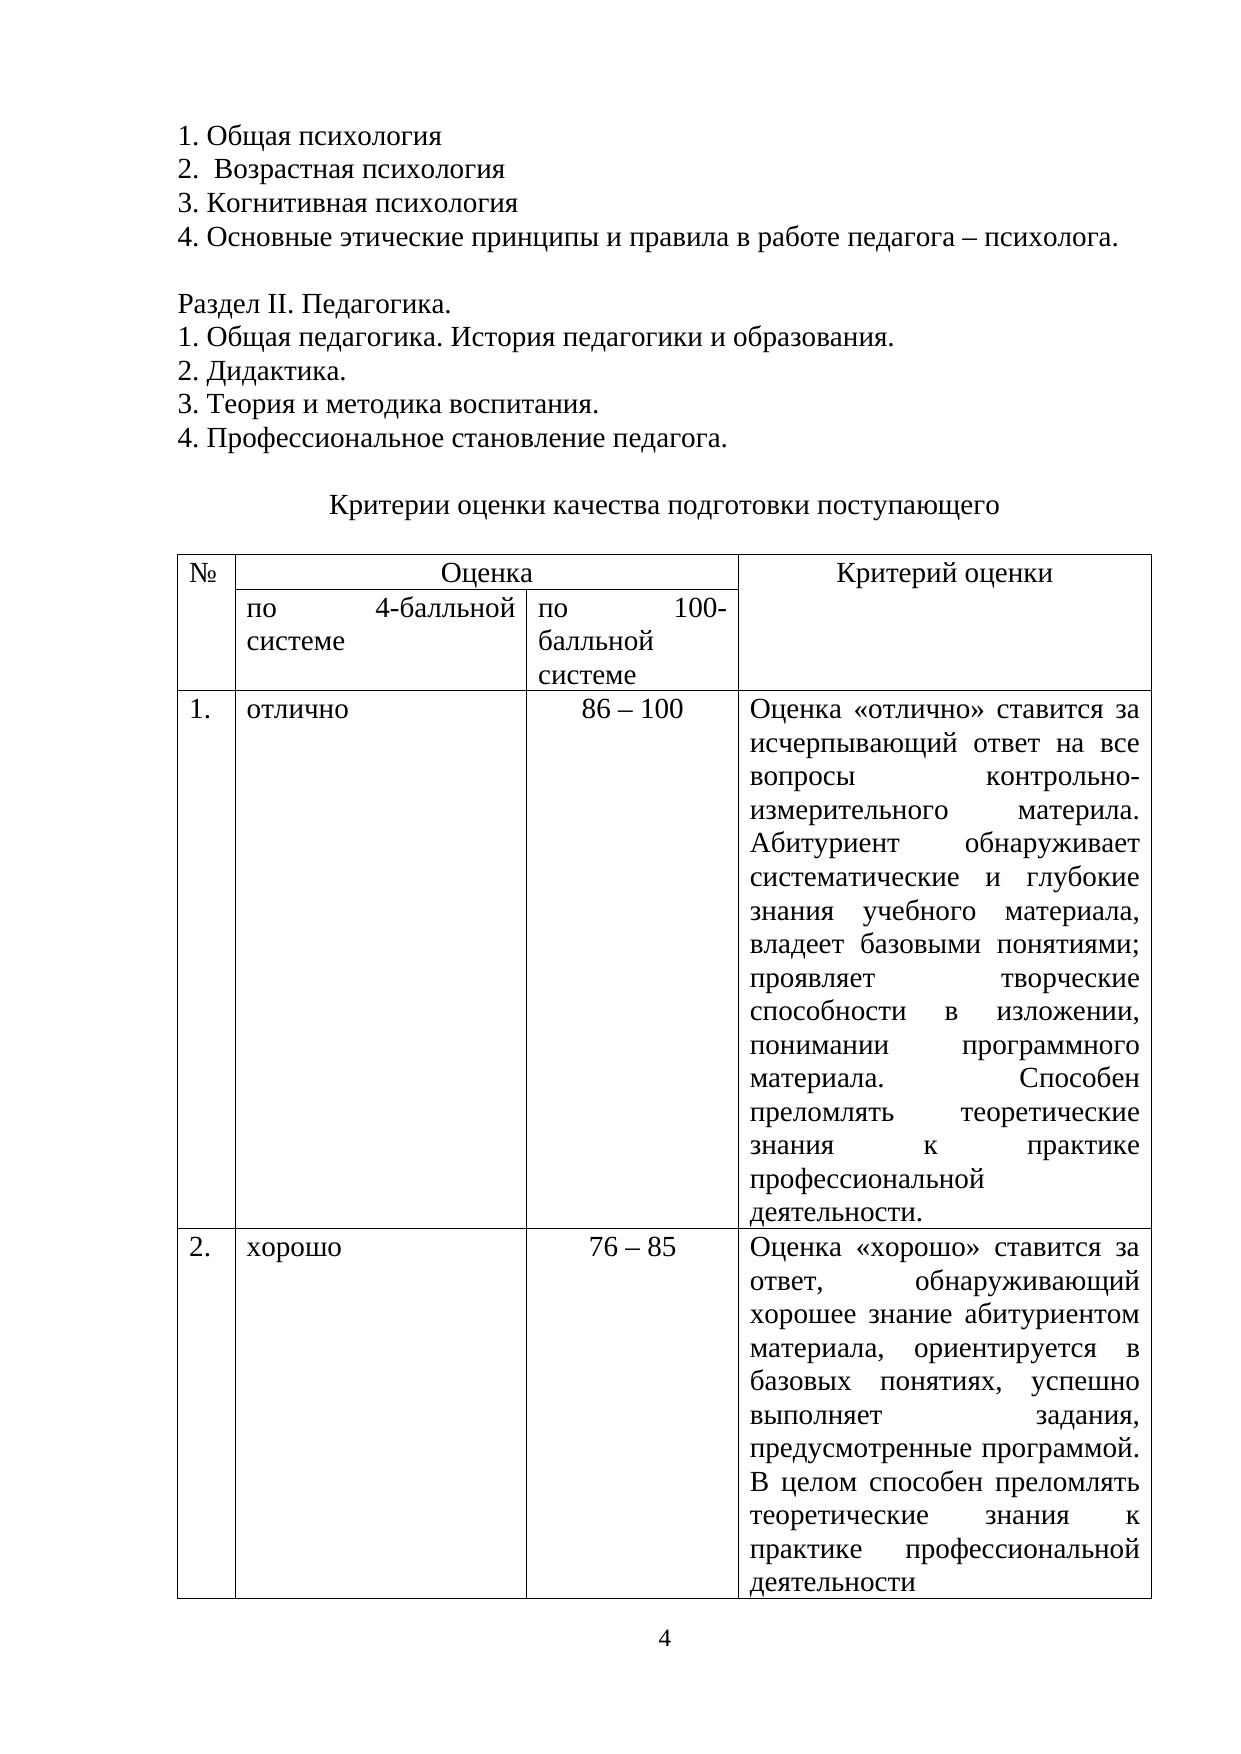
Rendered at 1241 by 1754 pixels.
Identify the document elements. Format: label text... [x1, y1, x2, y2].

text 2. Возрастная психология [177, 152, 1152, 185]
table_cell по 100-балльной системе [527, 590, 738, 690]
text 1. Общая педагогика. История педагогики и образования. [177, 319, 1152, 353]
text 2. Дидактика. [177, 353, 1152, 386]
table_cell по 4-балльной системе [236, 590, 526, 690]
table_cell 76 – 85 [527, 1229, 738, 1598]
text Раздел II. Педагогика. [177, 286, 1152, 319]
table_cell Оценка «отлично» ставится за исчерпывающий ответ на все вопросы контрольно-измерительного материла. Абитуриент обнаруживает систематические и глубокие знания учебного материала, владеет базовыми понятиями; проявляет творческие способности в изложении, понимании программного материала. Способен преломлять теоретические знания к практике профессиональной деятельности. [739, 691, 1151, 1228]
table_cell 86 – 100 [527, 691, 738, 1228]
table_cell 2. [178, 1229, 235, 1598]
table_header Критерий оценки [739, 555, 1151, 690]
table_cell хорошо [236, 1229, 526, 1598]
text Критерии оценки качества подготовки поступающего [177, 487, 1152, 521]
table_cell отлично [236, 691, 526, 1228]
table_header № [178, 555, 235, 690]
text 4. Основные этические принципы и правила в работе педагога – психолога. [177, 219, 1152, 252]
table_cell Оценка «хорошо» ставится за ответ, обнаруживающий хорошее знание абитуриентом материала, ориентируется в базовых понятиях, успешно выполняет задания, предусмотренные программой. В целом способен преломлять теоретические знания к практике профессиональной деятельности [739, 1229, 1151, 1598]
text 3. Когнитивная психология [177, 185, 1152, 219]
text 1. Общая психология [177, 118, 1152, 152]
table_cell 1. [178, 691, 235, 1228]
table_header Оценка [236, 555, 738, 589]
text 4. Профессиональное становление педагога. [177, 420, 1152, 453]
text 3. Теория и методика воспитания. [177, 386, 1152, 420]
